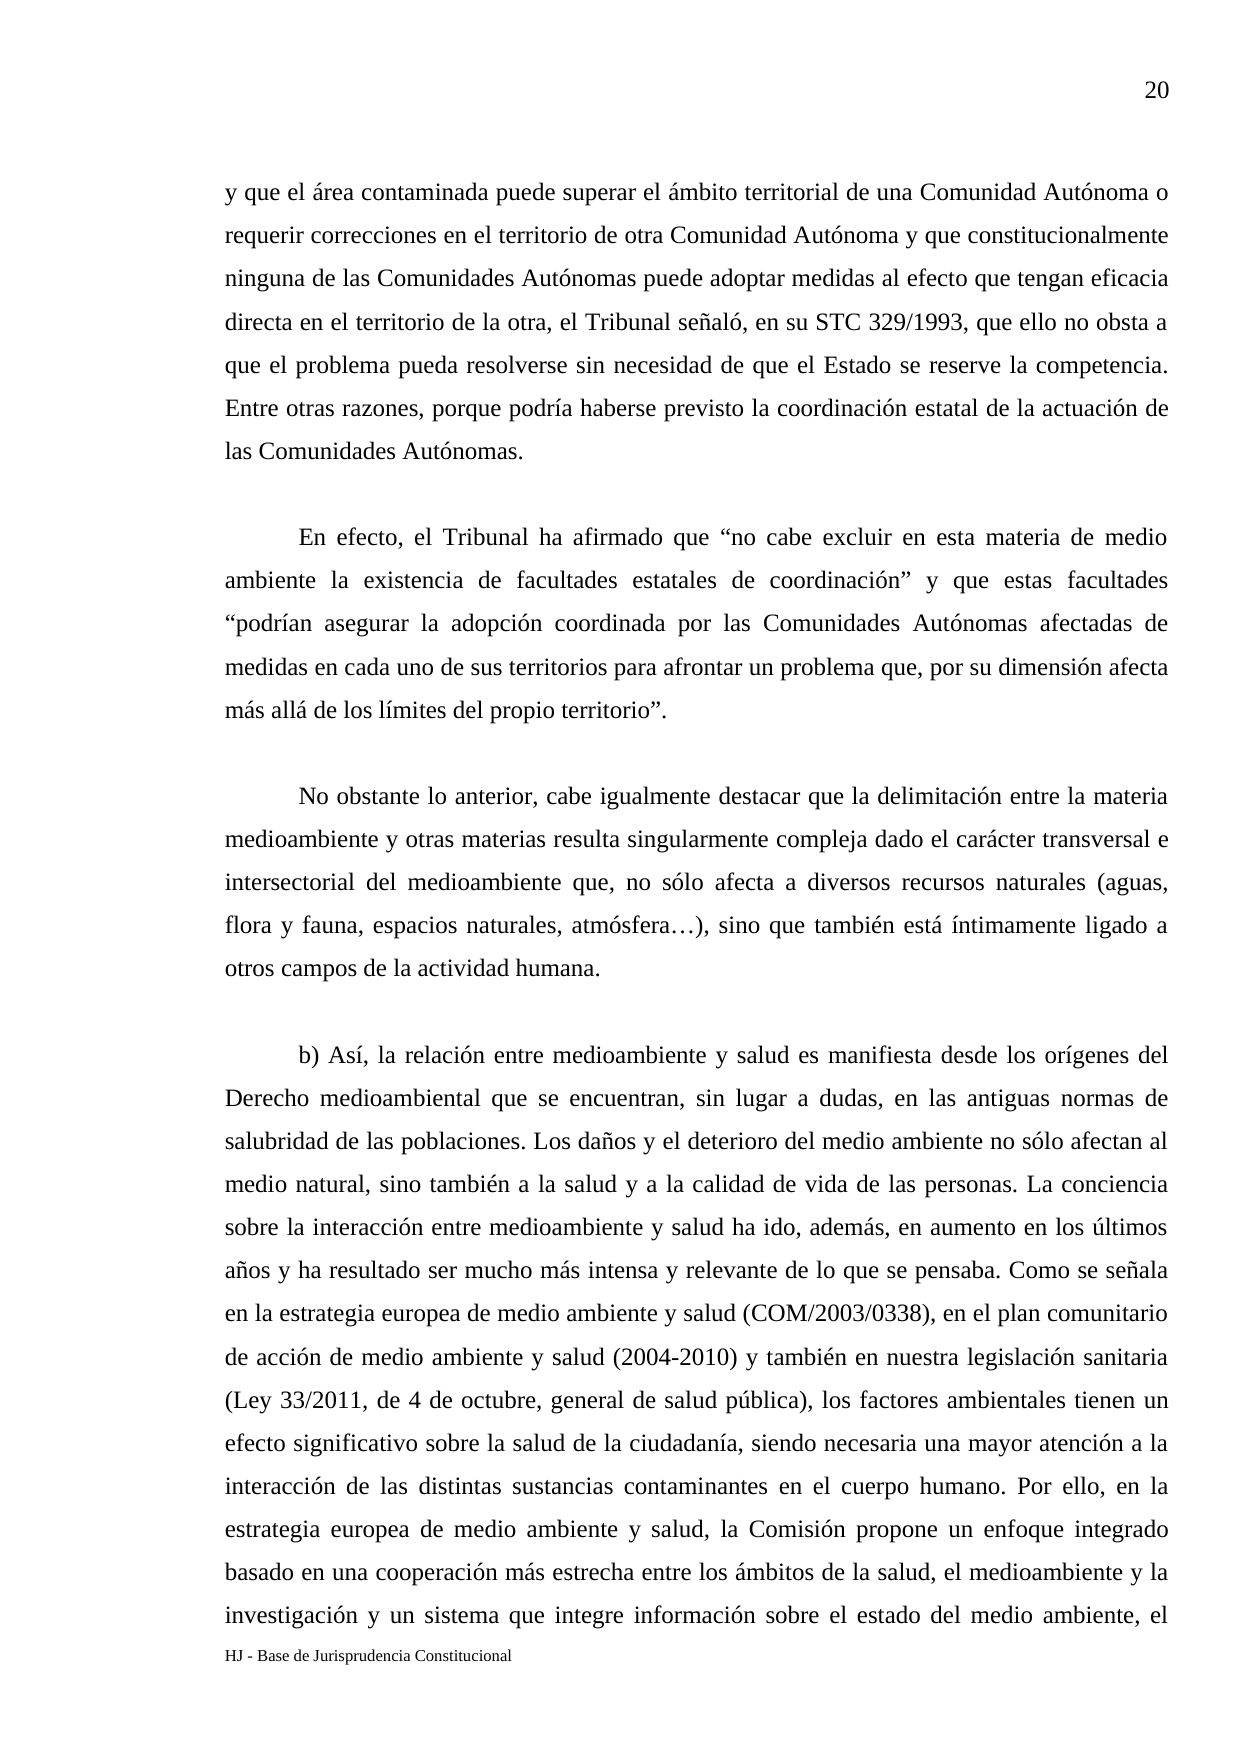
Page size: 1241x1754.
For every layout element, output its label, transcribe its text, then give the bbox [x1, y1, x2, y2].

text No obstante lo anterior, cabe igualmente destacar que la delimitación entre la materia medioambiente y otras materias resulta singularmente compleja dado el carácter transversal e intersectorial del medioambiente que, no sólo afecta a diversos recursos naturales (aguas, flora y fauna, espacios naturales, atmósfera…), sino que también está íntimamente ligado a otros campos de la actividad humana. [224, 781, 1169, 982]
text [224, 1040, 1169, 1629]
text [224, 177, 1169, 465]
text En efecto, el Tribunal ha afirmado que “no cabe excluir en esta materia de medio ambiente la existencia de facultades estatales de coordinación” y que estas facultades “podrían asegurar la adopción coordinada por las Comunidades Autónomas afectadas de medidas en cada uno de sus territorios para afrontar un problema que, por su dimensión afecta más allá de los límites del propio territorio”. [224, 522, 1169, 723]
